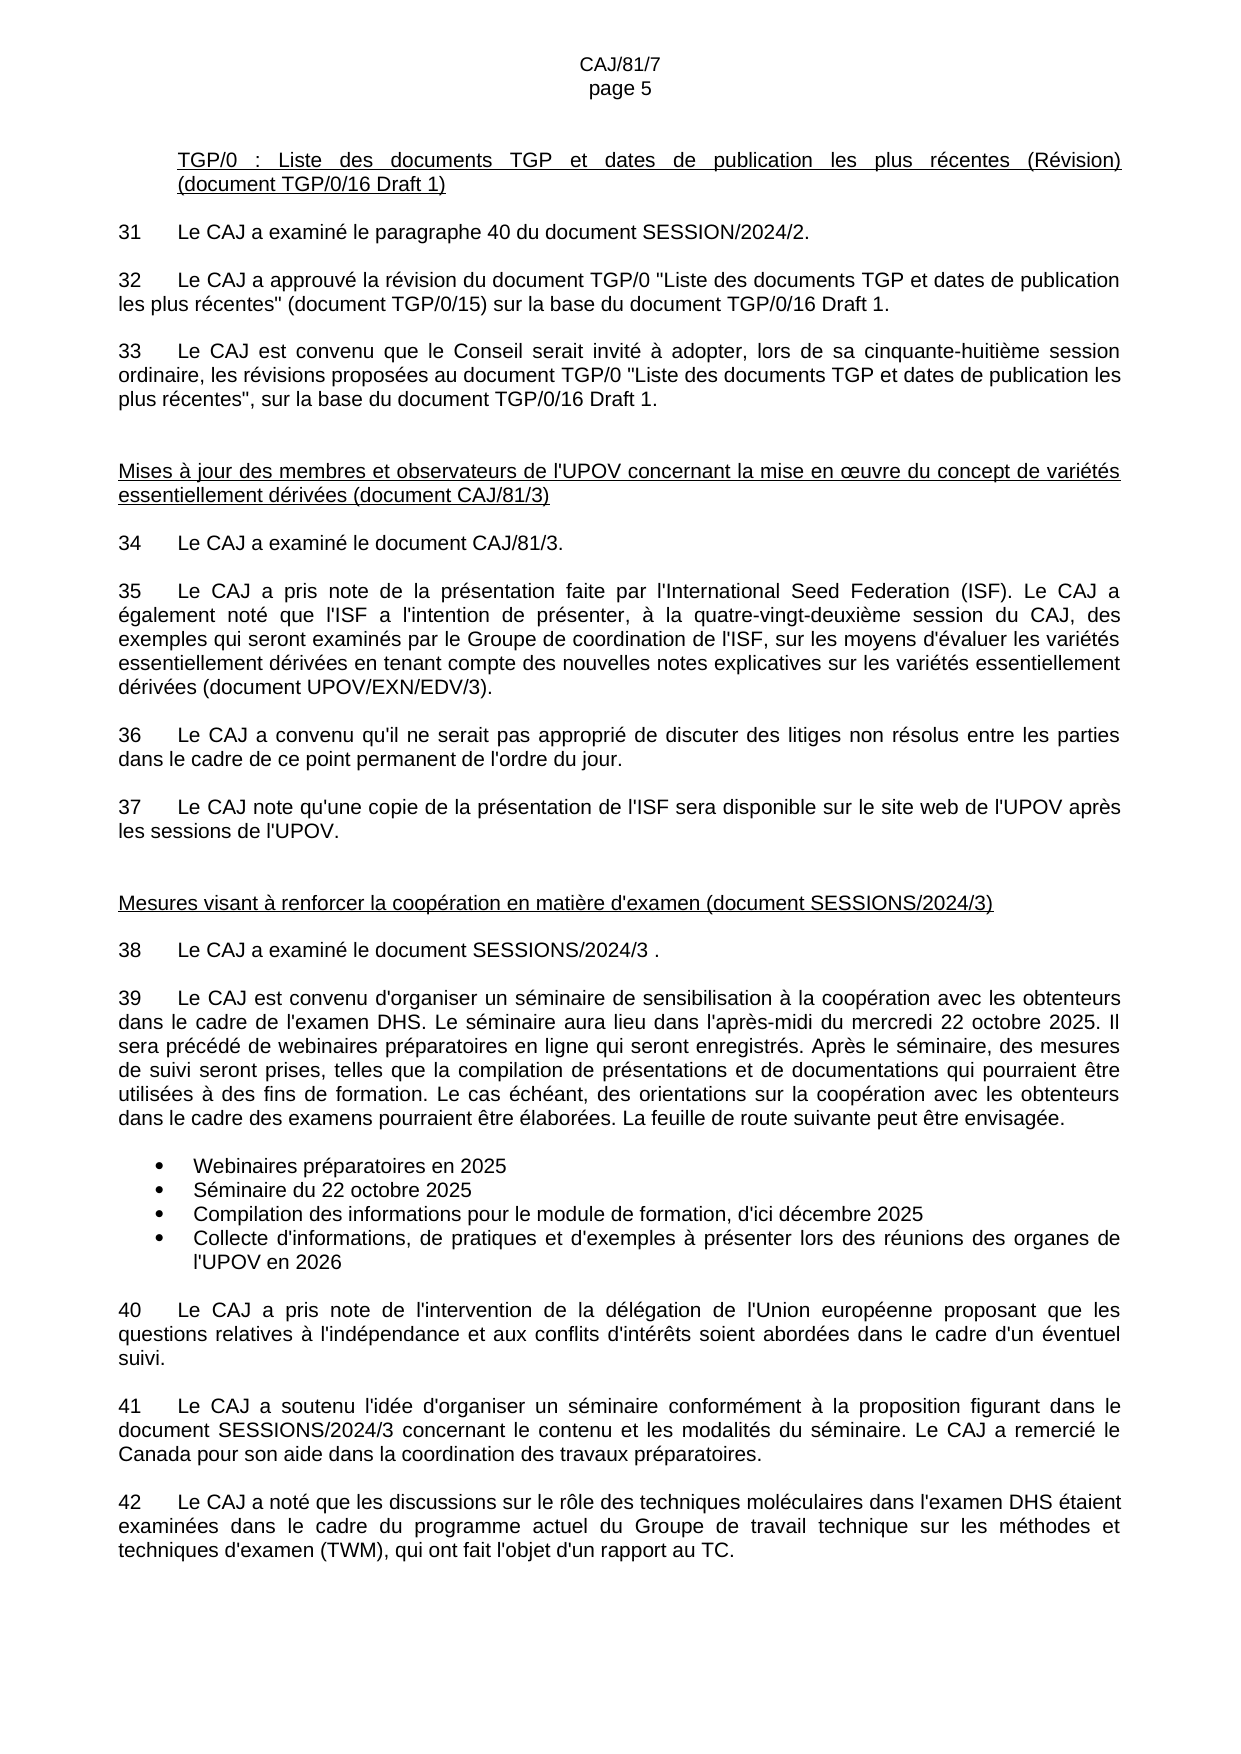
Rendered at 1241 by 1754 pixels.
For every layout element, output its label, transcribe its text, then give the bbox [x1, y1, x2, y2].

text Le CAJ a pris note de l'intervention de la délégation de l'Union européenne proposant que les questions relatives à l'indépendance et aux conflits d'intérêts soient abordées dans le cadre d'un éventuel suivi. [118, 1298, 1122, 1370]
text Le CAJ est convenu d'organiser un séminaire de sensibilisation à la coopération avec les obtenteurs dans le cadre de l'examen DHS. Le séminaire aura lieu dans l'après-midi du mercredi 22 octobre 2025. Il sera précédé de webinaires préparatoires en ligne qui seront enregistrés. Après le séminaire, des mesures de suivi seront prises, telles que la compilation de présentations et de documentations qui pourraient être utilisées à des fins de formation. Le cas échéant, des orientations sur la coopération avec les obtenteurs dans le cadre des examens pourraient être élaborées. La feuille de route suivante peut être envisagée. [118, 986, 1122, 1130]
subtitle Mesures visant à renforcer la coopération en matière d'examen (document SESSIONS/2024/3) [118, 890, 1122, 914]
text Le CAJ a soutenu l'idée d'organiser un séminaire conformément à la proposition figurant dans le document SESSIONS/2024/3 concernant le contenu et les modalités du séminaire. Le CAJ a remercié le Canada pour son aide dans la coordination des travaux préparatoires. [118, 1394, 1122, 1466]
text Le CAJ a convenu qu'il ne serait pas approprié de discuter des litiges non résolus entre les parties dans le cadre de ce point permanent de l'ordre du jour. [118, 723, 1122, 771]
subtitle TGP/0 : Liste des documents TGP et dates de publication les plus récentes (Révision) (document TGP/0/16 Draft 1) [177, 148, 1122, 169]
text Le CAJ note qu'une copie de la présentation de l'ISF sera disponible sur le site web de l'UPOV après les sessions de l'UPOV. [118, 794, 1122, 842]
text Le CAJ est convenu que le Conseil serait invité à adopter, lors de sa cinquante-huitième session ordinaire, les révisions proposées au document TGP/0 "Liste des documents TGP et dates de publication les plus récentes", sur la base du document TGP/0/16 Draft 1. [118, 339, 1122, 411]
list Séminaire du 22 octobre 2025 [156, 1178, 1122, 1202]
text Le CAJ a examiné le document SESSIONS/2024/3 . [118, 938, 1122, 962]
subtitle Mises à jour des membres et observateurs de l'UPOV concernant la mise en œuvre du concept de variétés essentiellement dérivées (document CAJ/81/3) [118, 459, 1122, 507]
list Webinaires préparatoires en 2025 [156, 1154, 1122, 1178]
text Le CAJ a examiné le document CAJ/81/3. [118, 531, 1122, 555]
list Compilation des informations pour le module de formation, d'ici décembre 2025 [156, 1202, 1122, 1226]
list Collecte d'informations, de pratiques et d'exemples à présenter lors des réunions des organes de l'UPOV en 2026 [156, 1226, 1122, 1274]
text Le CAJ a approuvé la révision du document TGP/0 "Liste des documents TGP et dates de publication les plus récentes" (document TGP/0/15) sur la base du document TGP/0/16 Draft 1. [118, 267, 1122, 315]
text Le CAJ a pris note de la présentation faite par l'International Seed Federation (ISF). Le CAJ a également noté que l'ISF a l'intention de présenter, à la quatre-vingt-deuxième session du CAJ, des exemples qui seront examinés par le Groupe de coordination de l'ISF, sur les moyens d'évaluer les variétés essentiellement dérivées en tenant compte des nouvelles notes explicatives sur les variétés essentiellement dérivées (document UPOV/EXN/EDV/3). [118, 579, 1122, 699]
subtitle TGP/0 : Liste des documents TGP et dates de publication les plus récentes (Révision) (document TGP/0/16 Draft 1) [177, 170, 1122, 196]
text Le CAJ a noté que les discussions sur le rôle des techniques moléculaires dans l'examen DHS étaient examinées dans le cadre du programme actuel du Groupe de travail technique sur les méthodes et techniques d'examen (TWM), qui ont fait l'objet d'un rapport au TC. [118, 1490, 1122, 1562]
text Le CAJ a examiné le paragraphe 40 du document SESSION/2024/2. [118, 219, 1122, 243]
